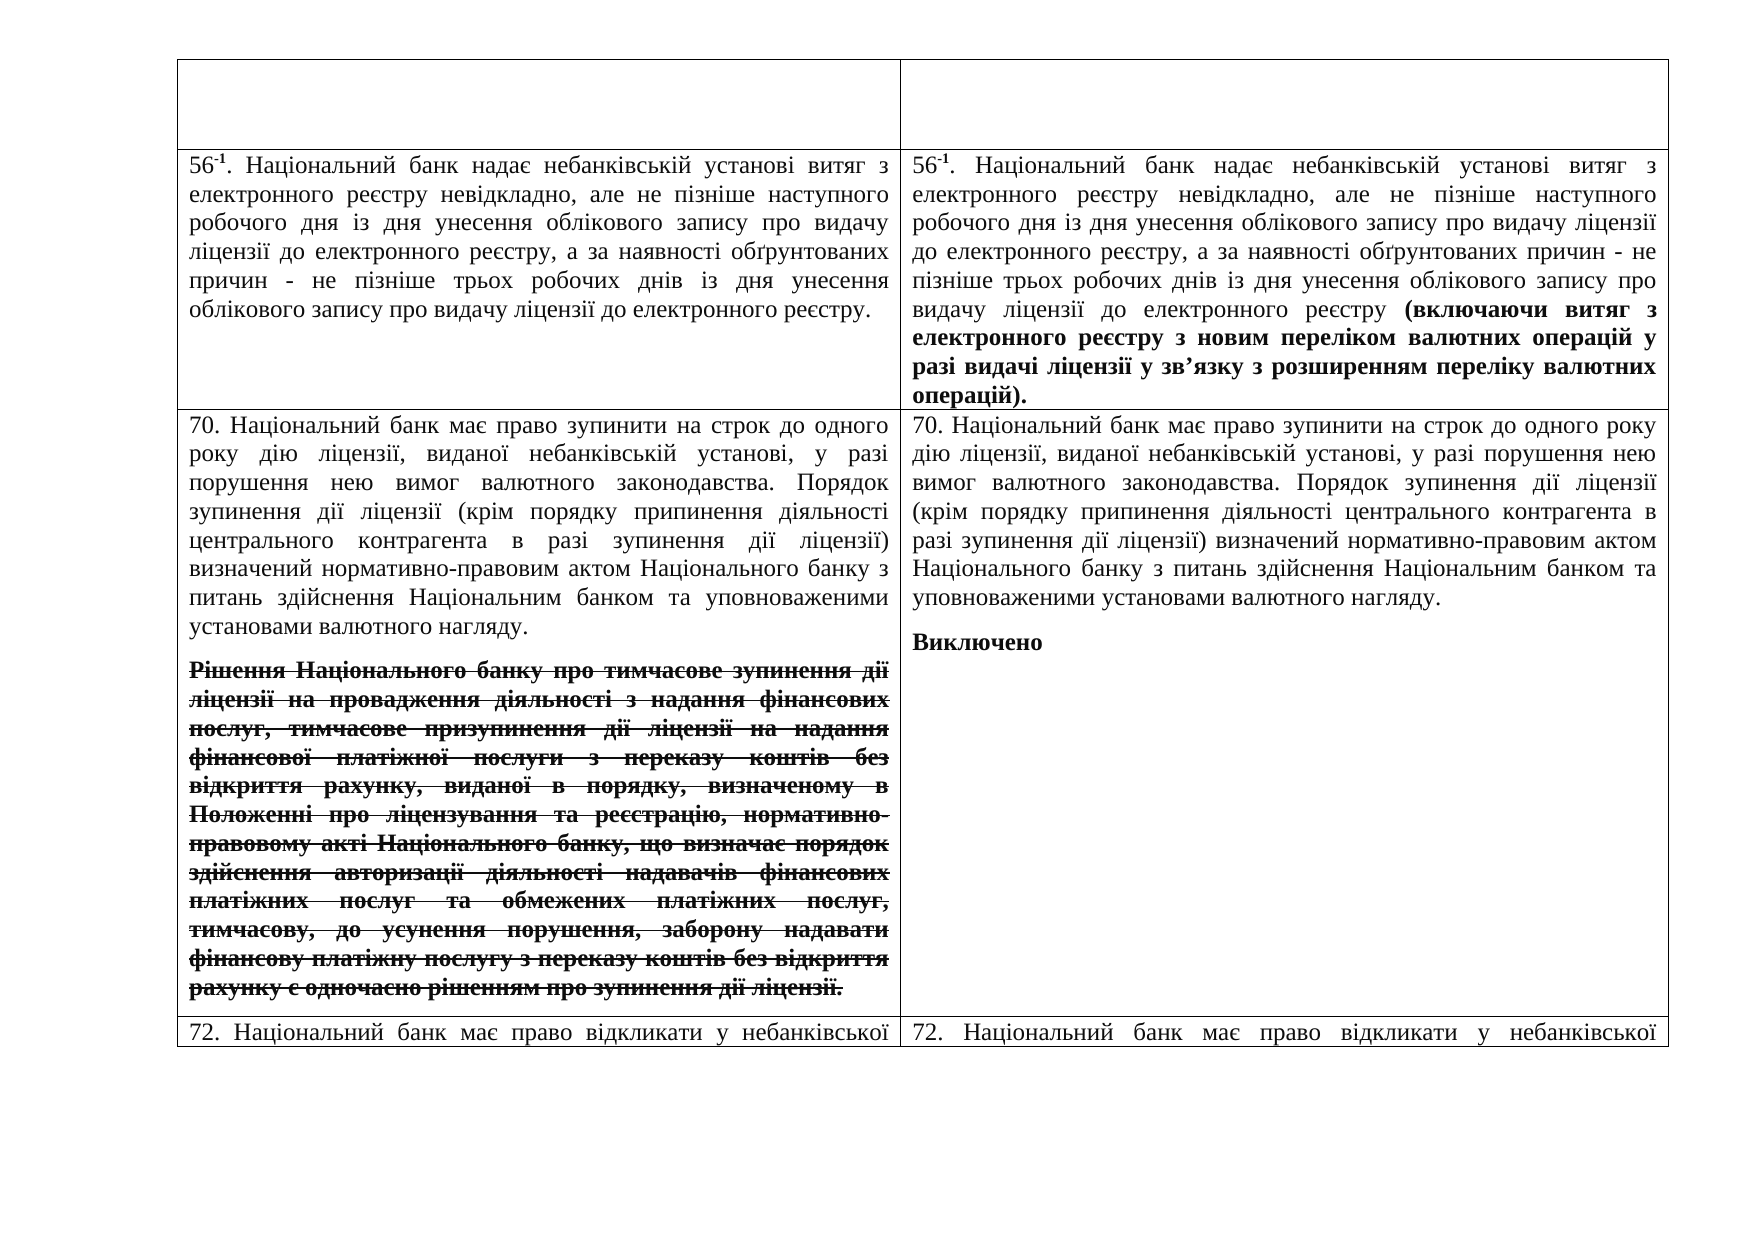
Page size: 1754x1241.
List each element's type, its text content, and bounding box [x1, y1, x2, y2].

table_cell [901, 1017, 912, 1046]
table_cell 56-1. Національний банк надає небанківській установі витяг з електронного реєстру невідкладно, але не пізніше наступного робочого дня із дня унесення облікового запису про видачу ліцензії до електронного реєстру, а за наявності обґрунтованих причин - не пізніше трьох робочих днів із дня унесення облікового запису про видачу ліцензії до електронного реєстру. [178, 150, 900, 409]
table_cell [901, 60, 1668, 149]
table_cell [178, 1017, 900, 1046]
table_cell 56-1. Національний банк надає небанківській установі витяг з електронного реєстру невідкладно, але не пізніше наступного робочого дня із дня унесення облікового запису про видачу ліцензії до електронного реєстру, а за наявності обґрунтованих причин - не пізніше трьох робочих днів із дня унесення облікового запису про видачу ліцензії до електронного реєстру (включаючи витяг з електронного реєстру з новим переліком валютних операцій у разі видачі ліцензії у зв’язку з розширенням переліку валютних операцій). [901, 150, 1668, 409]
table_cell 70. Національний банк має право зупинити на строк до одного року дію ліцензії, виданої небанківській установі, у разі порушення нею вимог валютного законодавства. Порядок зупинення дії ліцензії (крім порядку припинення діяльності центрального контрагента в разі зупинення дії ліцензії) визначений нормативно-правовим актом Національного банку з питань здійснення Національним банком та уповноваженими установами валютного нагляду. Виключено [901, 410, 1668, 1016]
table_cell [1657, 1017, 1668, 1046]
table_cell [178, 60, 900, 149]
table_cell 70. Національний банк має право зупинити на строк до одного року дію ліцензії, виданої небанківській установі, у разі порушення нею вимог валютного законодавства. Порядок зупинення дії ліцензії (крім порядку припинення діяльності центрального контрагента в разі зупинення дії ліцензії) визначений нормативно-правовим актом Національного банку з питань здійснення Національним банком та уповноваженими установами валютного нагляду. Рішення Національного банку про тимчасове зупинення дії ліцензії на провадження діяльності з надання фінансових послуг, тимчасове призупинення дії ліцензії на надання фінансової платіжної послуги з переказу коштів без відкриття рахунку, виданої в порядку, визначеному в Положенні про ліцензування та реєстрацію, нормативно-правовому акті Національного банку, що визначає порядок здійснення авторизації діяльності надавачів фінансових платіжних послуг та обмежених платіжних послуг, тимчасову, до усунення порушення, заборону надавати фінансову платіжну послугу з переказу коштів без відкриття рахунку є одночасно рішенням про зупинення дії ліцензії. [178, 410, 900, 1016]
